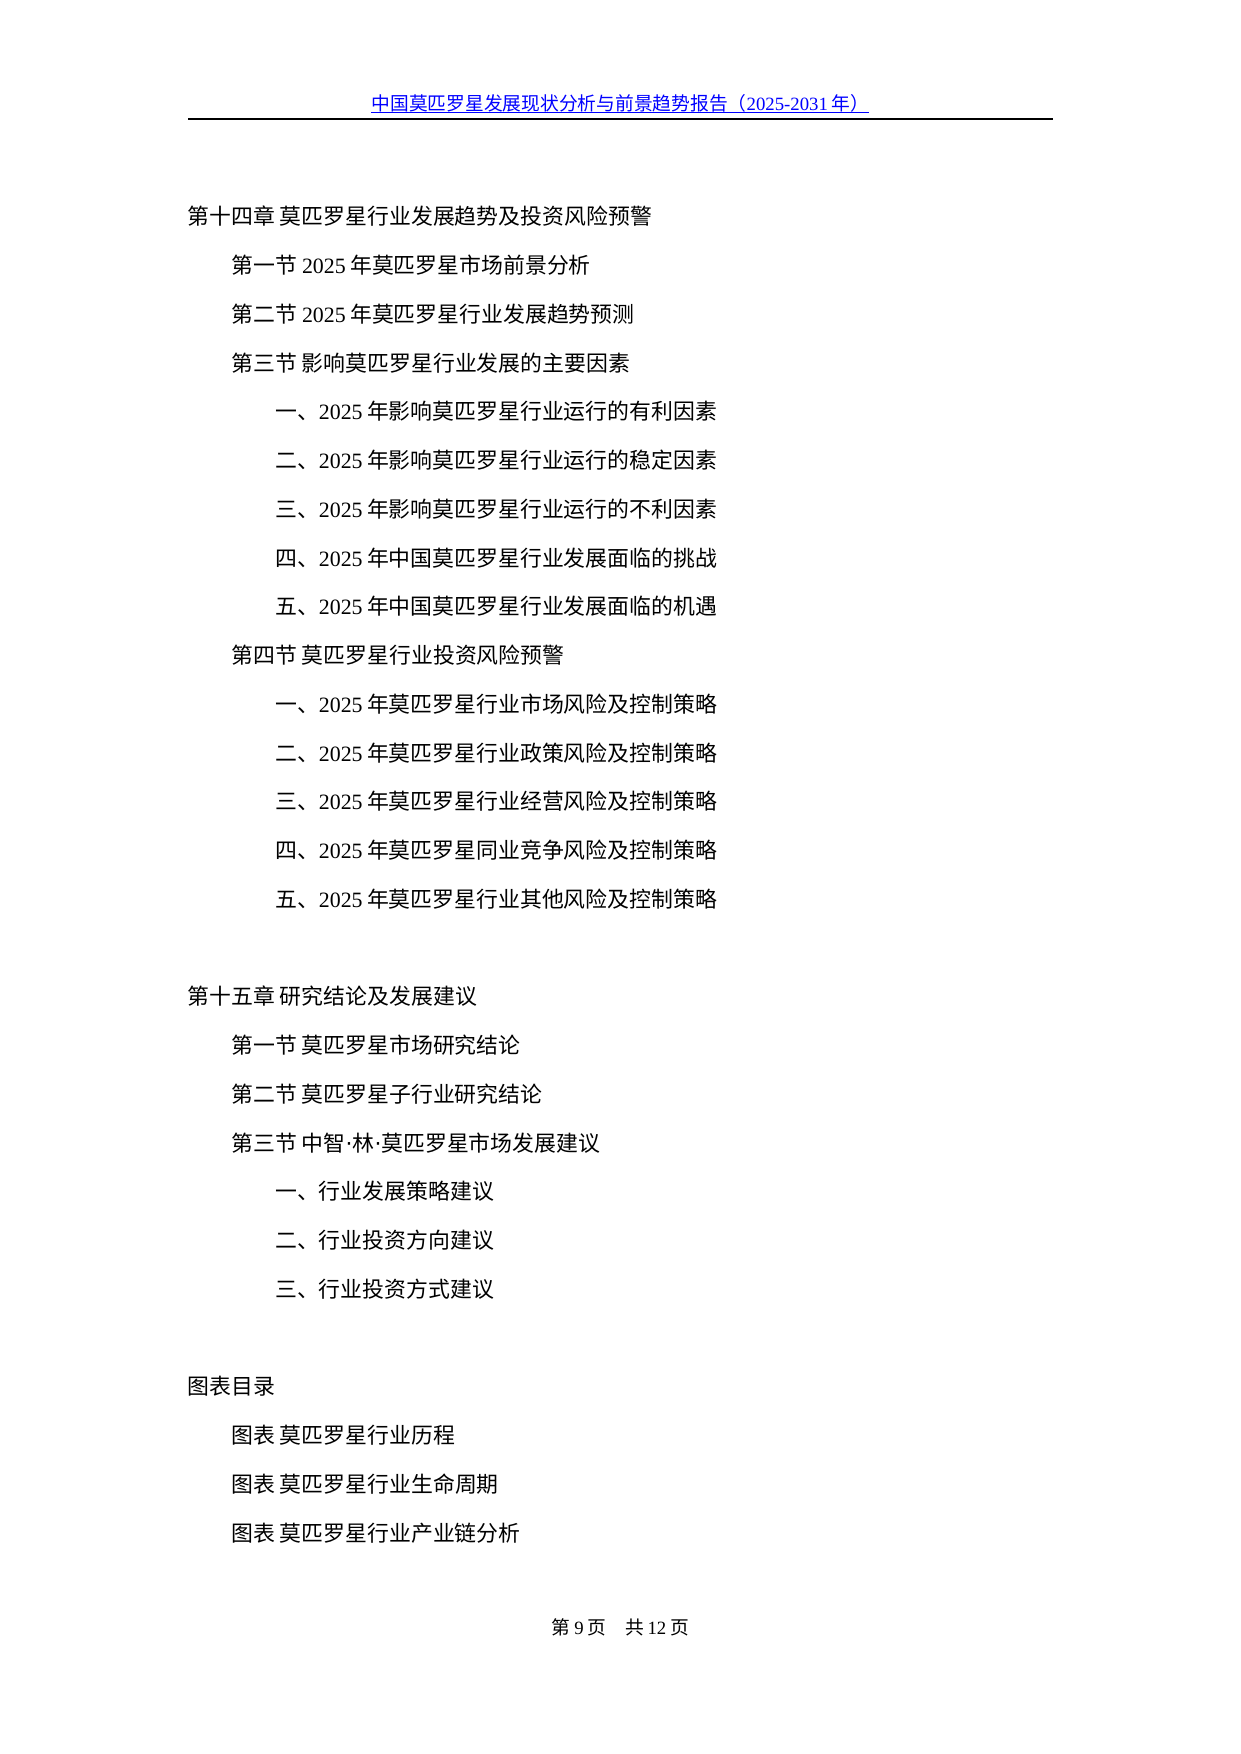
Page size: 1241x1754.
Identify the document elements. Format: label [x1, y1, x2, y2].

text [187, 150, 1053, 1548]
